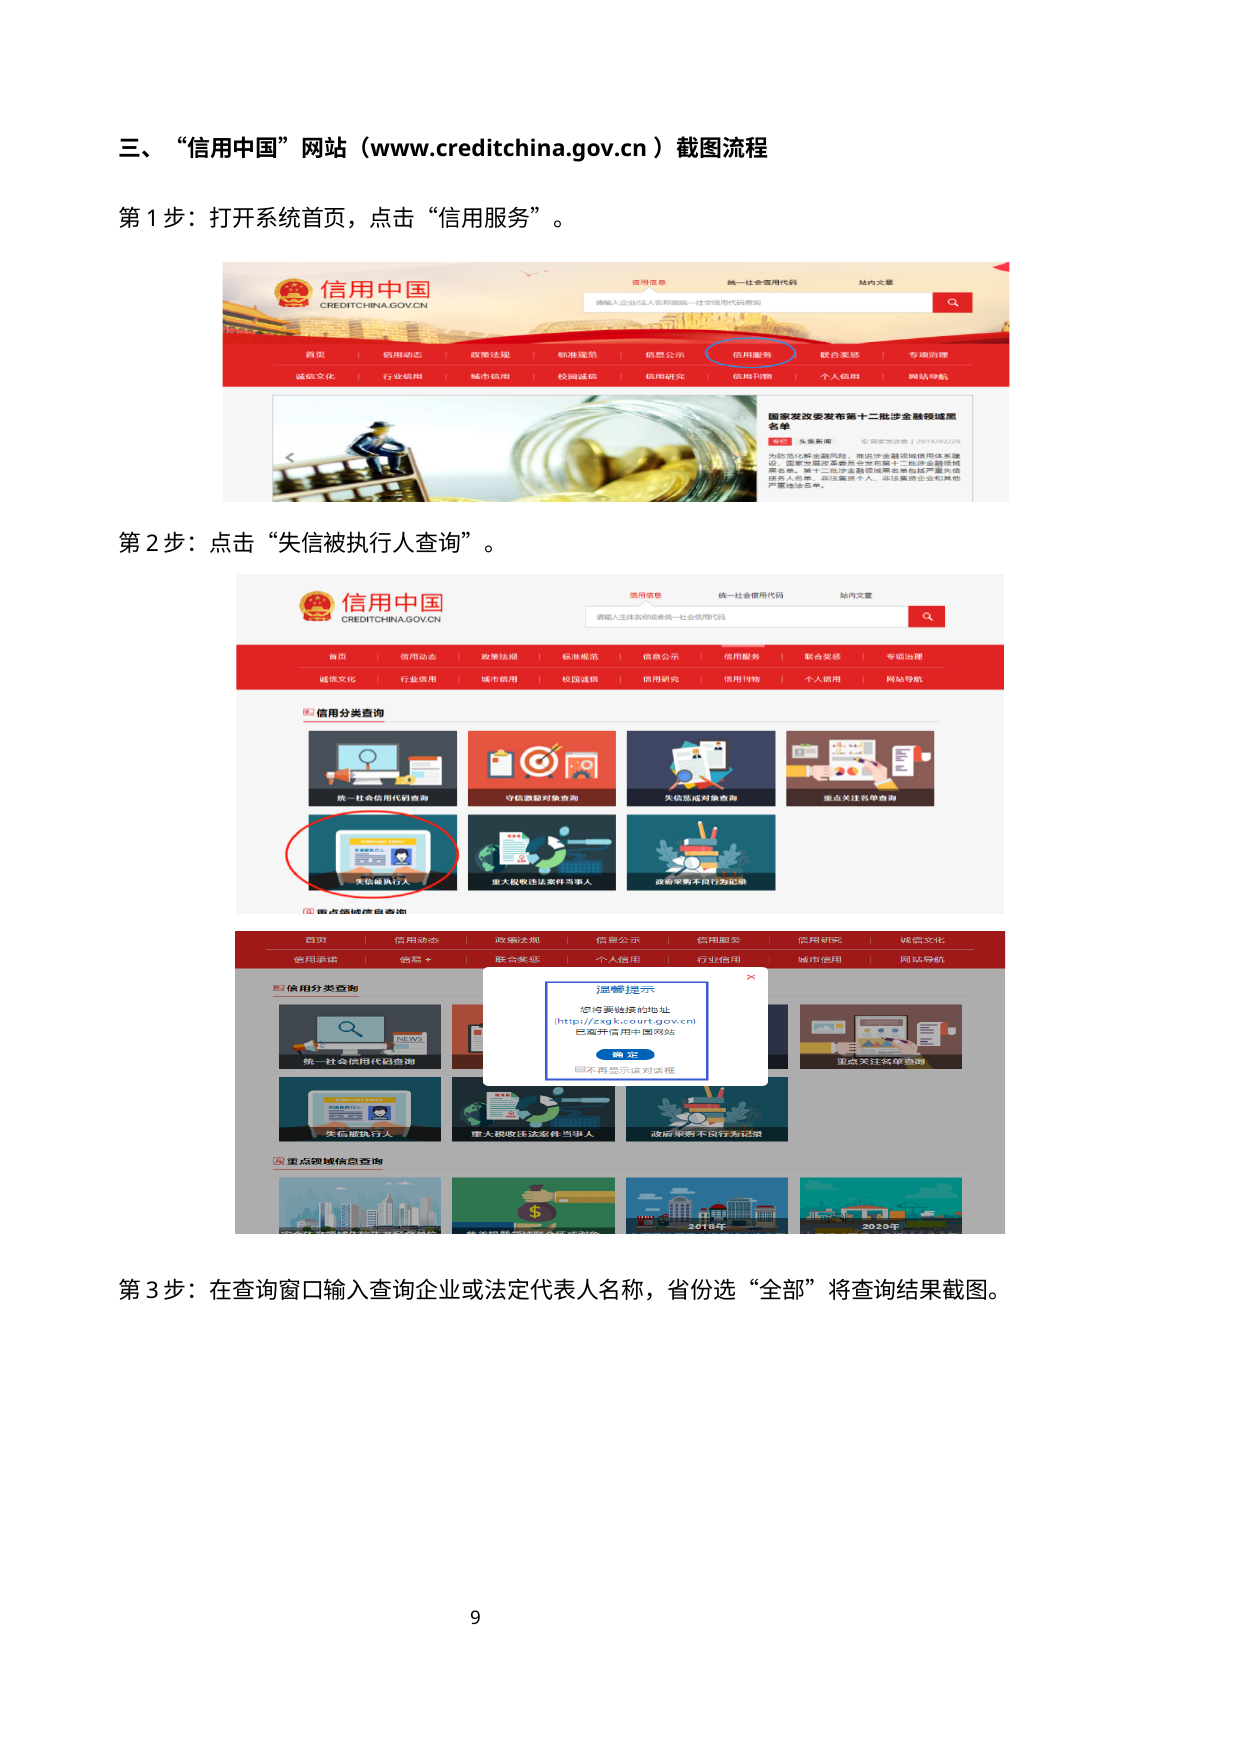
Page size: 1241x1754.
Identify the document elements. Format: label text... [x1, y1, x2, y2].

text 第1步：打开系统首页，点击“信用服务”。 [118, 184, 1122, 249]
picture [236, 574, 1004, 914]
text 第3步：在查询窗口输入查询企业或法定代表人名称，省份选“全部”将查询结果截图。 [118, 1257, 1122, 1322]
picture [222, 262, 1010, 502]
text 第2步：点击“失信被执行人查询”。 [118, 509, 1122, 574]
text 三、“信用中国”网站（www.creditchina.gov.cn ）截图流程 [118, 130, 1122, 163]
picture [235, 931, 1005, 1234]
